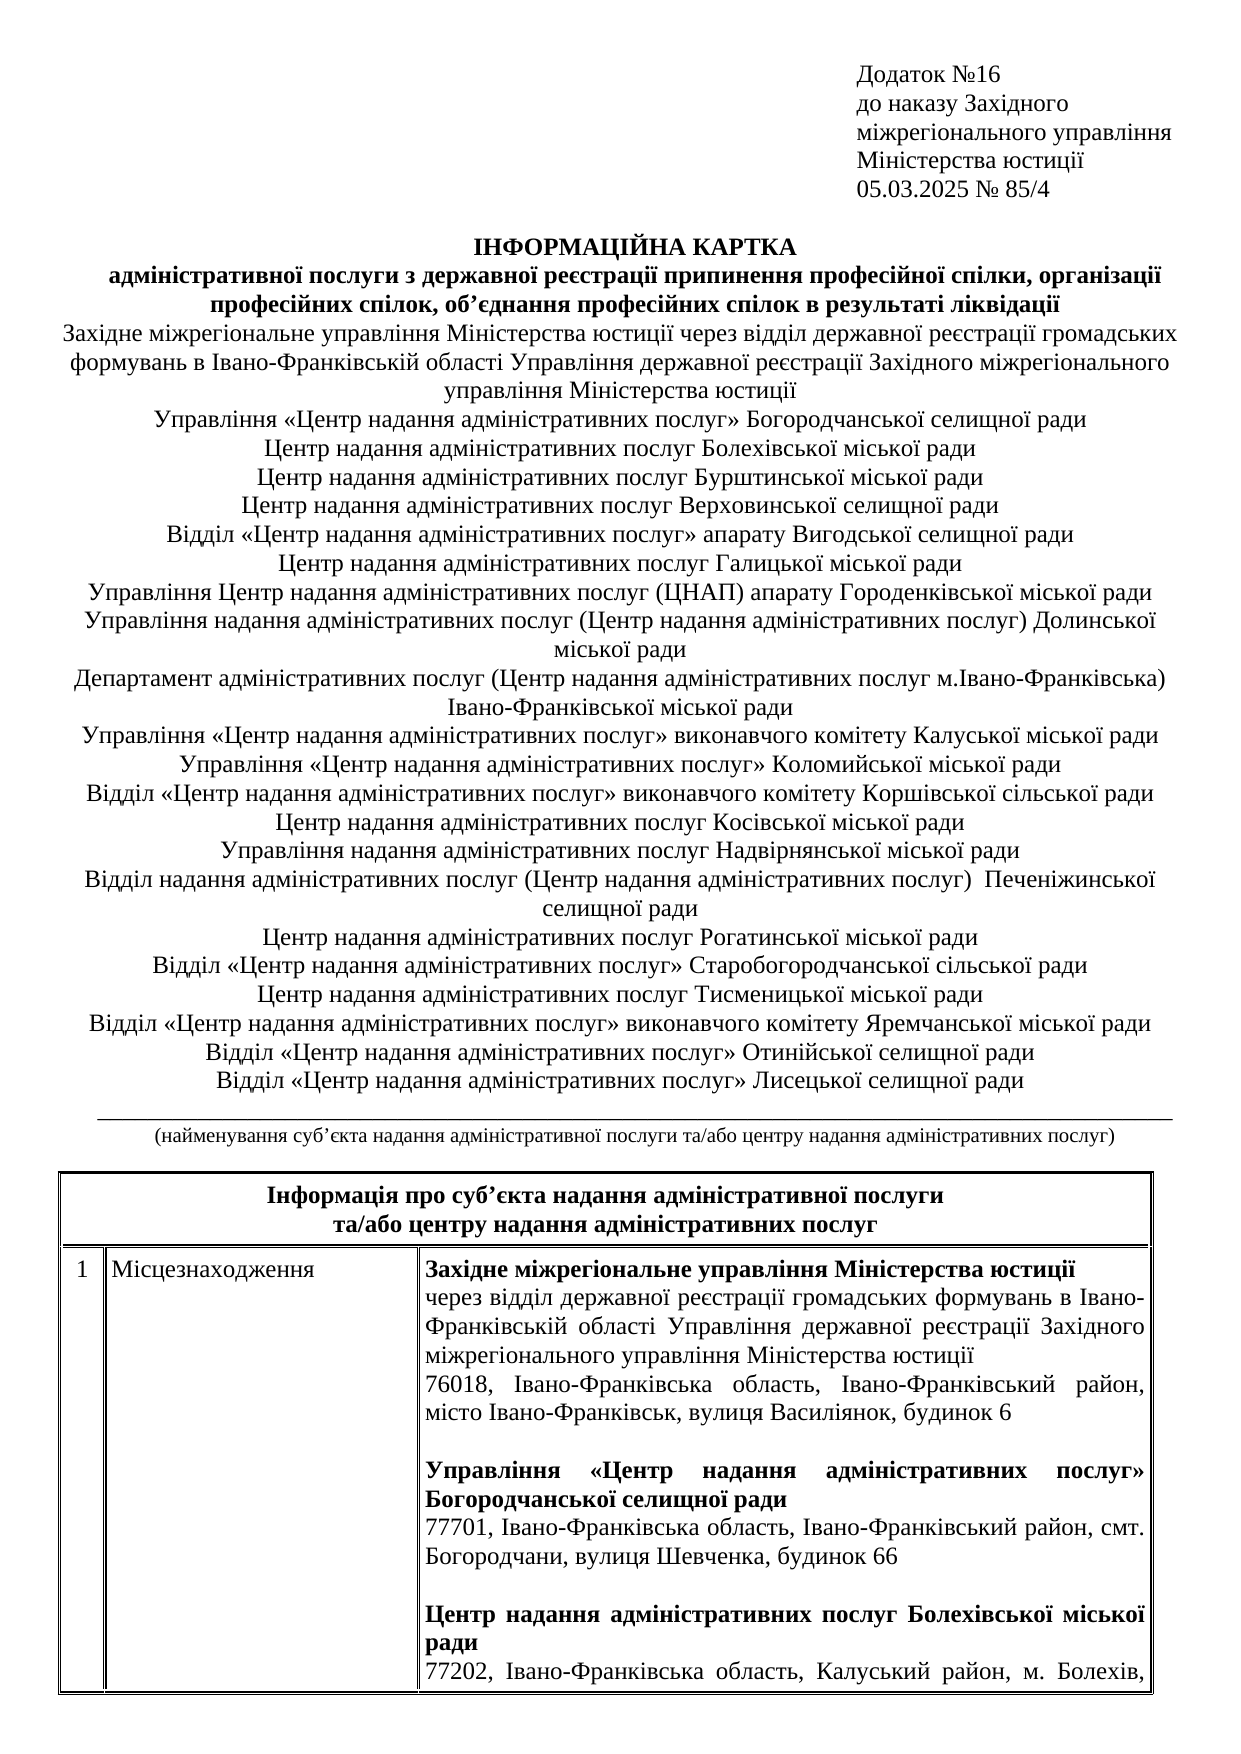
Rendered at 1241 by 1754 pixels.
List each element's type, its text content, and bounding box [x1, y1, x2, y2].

text Центр надання адміністративних послуг Рогатинської міської ради [59, 922, 1181, 950]
text Відділ «Центр надання адміністративних послуг» Отинійської селищної ради [59, 1037, 1181, 1065]
text Управління надання адміністративних послуг (Центр надання адміністративних послуг) Долинської міської ради [59, 605, 1181, 663]
text Центр надання адміністративних послуг Верховинської селищної ради [59, 490, 1181, 519]
text Центр надання адміністративних послуг Болехівської міської ради [59, 433, 1181, 462]
table_cell Місцезнаходження [105, 1248, 418, 1691]
text Центр надання адміністративних послуг Тисменицької міської ради [59, 979, 1181, 1008]
text Центр надання адміністративних послуг Галицької міської ради [59, 548, 1181, 577]
text Центр надання адміністративних послуг Бурштинської міської ради [59, 462, 1181, 490]
text Відділ «Центр надання адміністративних послуг» Старобогородчанської сільської ради [59, 950, 1181, 979]
text Управління Центр надання адміністративних послуг (ЦНАП) апарату Городенківської міської ради [59, 577, 1181, 605]
text Управління «Центр надання адміністративних послуг» Богородчанської селищної ради [59, 404, 1181, 433]
text Управління «Центр надання адміністративних послуг» Коломийської міської ради [59, 749, 1181, 778]
text ІНФОРМАЦІЙНА КАРТКА [89, 232, 1181, 260]
text до наказу Західного міжрегіонального управління Міністерства юстиції [856, 88, 1181, 174]
text (найменування суб’єкта надання адміністративної послуги та/або центру надання адміністративних послуг) [89, 1123, 1181, 1147]
table_header Інформація про суб’єкта надання адміністративної послуги та/або центру надання адміністративних послуг [61, 1174, 1150, 1244]
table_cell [419, 1244, 1151, 1691]
text Департамент адміністративних послуг (Центр надання адміністративних послуг м.Івано-Франківська) Івано-Франківської міської ради [59, 663, 1181, 720]
text Додаток №16 [856, 59, 1181, 88]
text Центр надання адміністративних послуг Косівської міської ради [59, 807, 1181, 835]
text Відділ «Центр надання адміністративних послуг» виконавчого комітету Коршівської сільської ради [59, 778, 1181, 807]
text Відділ надання адміністративних послуг (Центр надання адміністративних послуг) Печеніжинської селищної ради [59, 864, 1181, 922]
text Відділ «Центр надання адміністративних послуг» виконавчого комітету Яремчанської міської ради [59, 1008, 1181, 1037]
text Відділ «Центр надання адміністративних послуг» апарату Вигодської селищної ради [59, 519, 1181, 548]
table_cell 1 [61, 1244, 105, 1691]
text Управління надання адміністративних послуг Надвірнянської міської ради [59, 835, 1181, 864]
text Управління «Центр надання адміністративних послуг» виконавчого комітету Калуської міської ради [59, 720, 1181, 749]
text Західне міжрегіональне управління Міністерства юстиції через відділ державної реєстрації громадських формувань в Івано-Франківській області Управління державної реєстрації Західного міжрегіонального управління Міністерства юстиції [59, 318, 1181, 404]
text 05.03.2025 № 85/4 [856, 174, 1181, 203]
text Відділ «Центр надання адміністративних послуг» Лисецької селищної ради [59, 1065, 1181, 1094]
text ______________________________________________________________________________________ [89, 1094, 1181, 1123]
text адміністративної послуги з державної реєстрації припинення професійної спілки, організації професійних спілок, об’єднання професійних спілок в результаті ліквідації [89, 260, 1181, 318]
